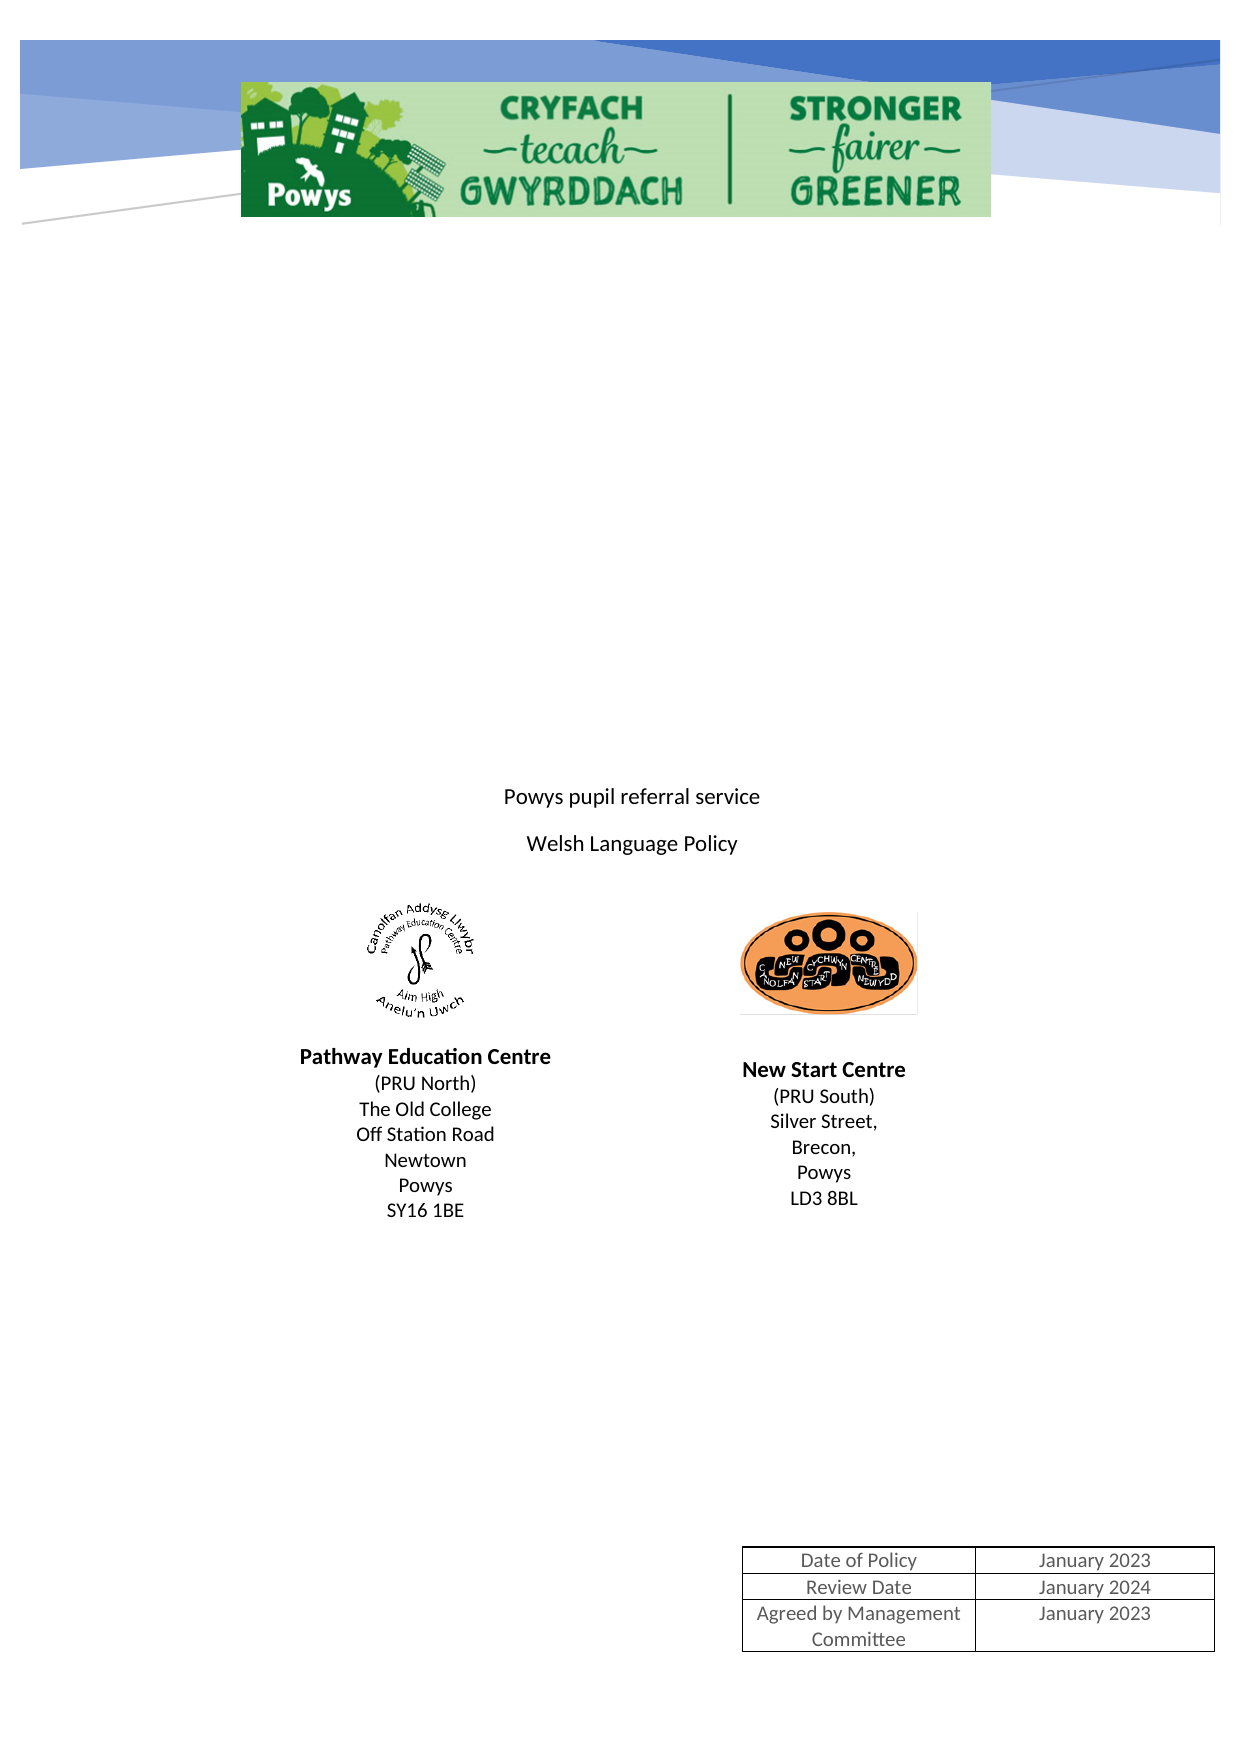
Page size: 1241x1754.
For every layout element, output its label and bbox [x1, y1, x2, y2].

picture [740, 912, 918, 1015]
picture [20, 40, 1221, 240]
picture [360, 876, 480, 1035]
